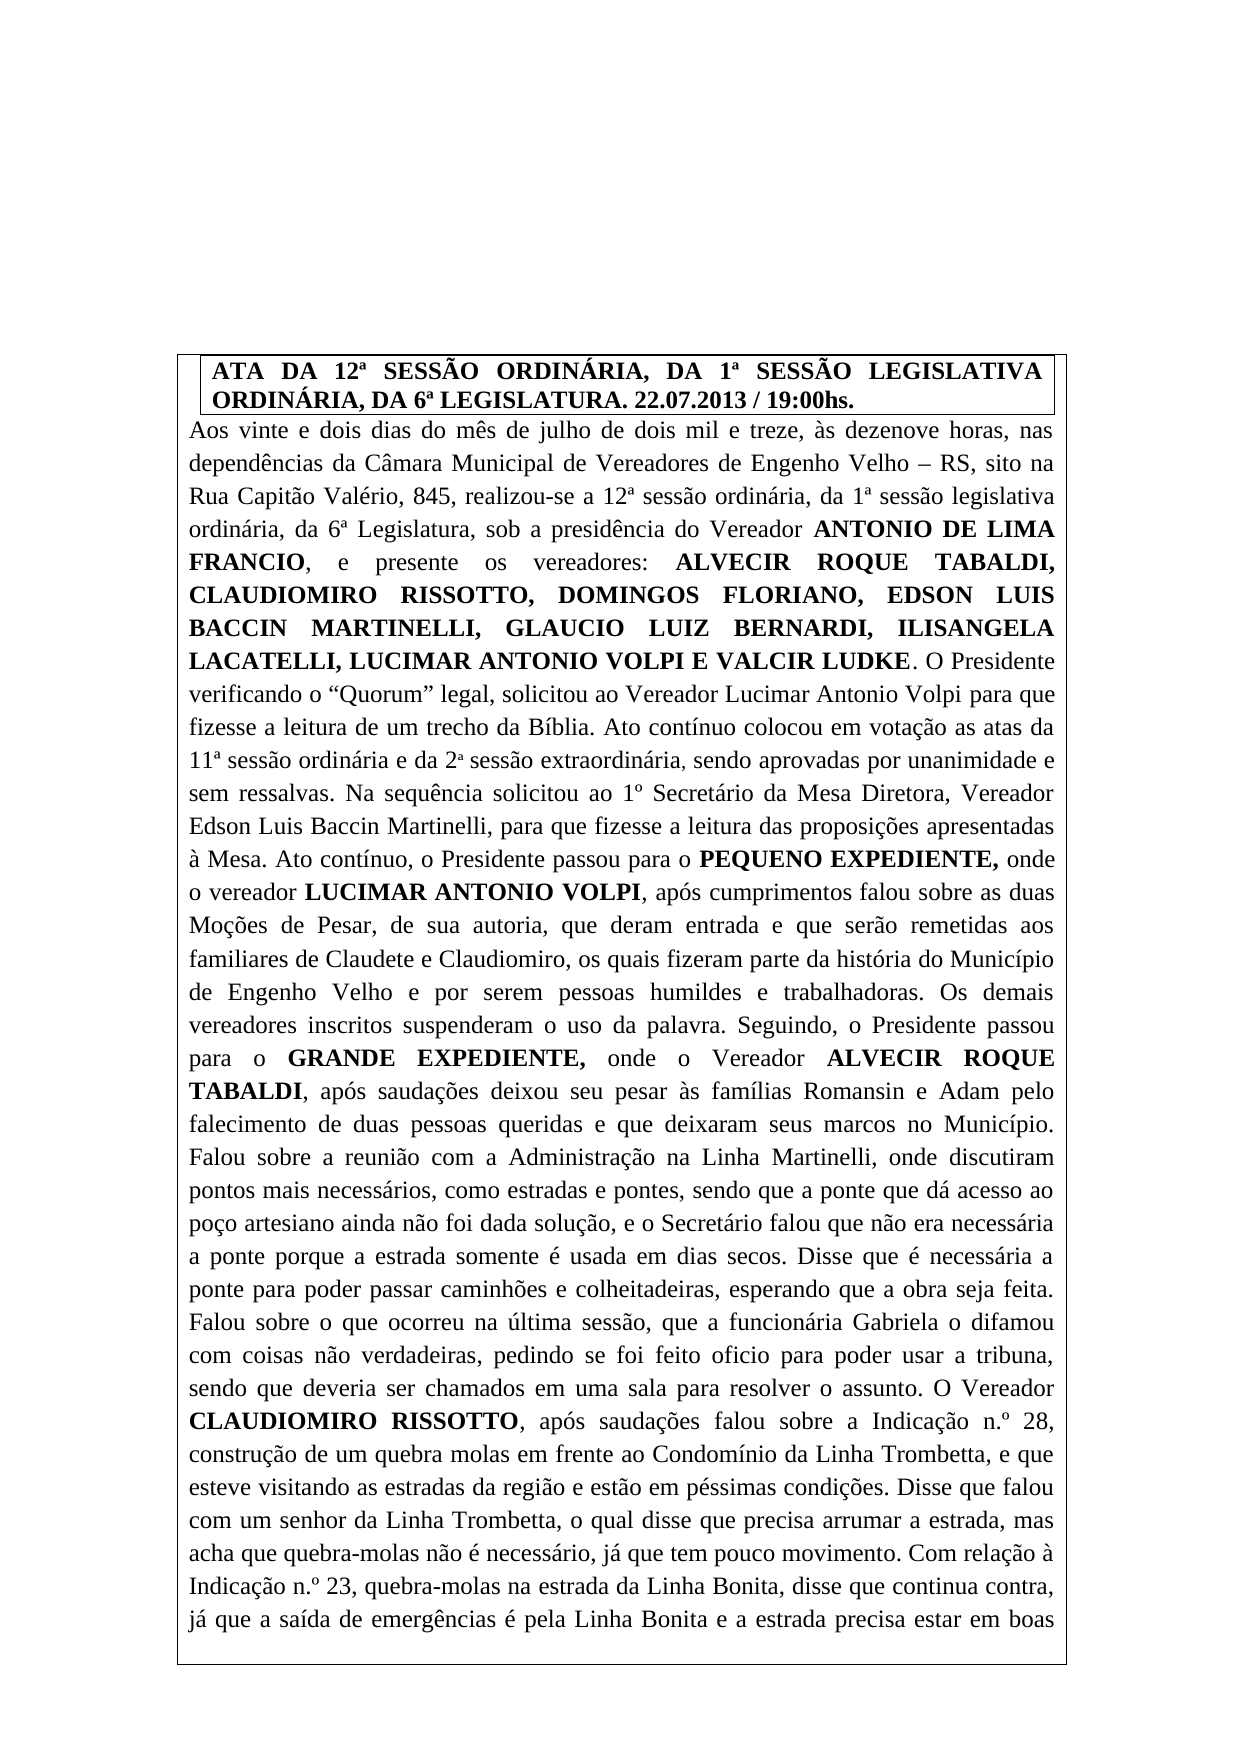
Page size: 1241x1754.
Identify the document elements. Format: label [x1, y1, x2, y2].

table_header [178, 355, 1066, 1664]
